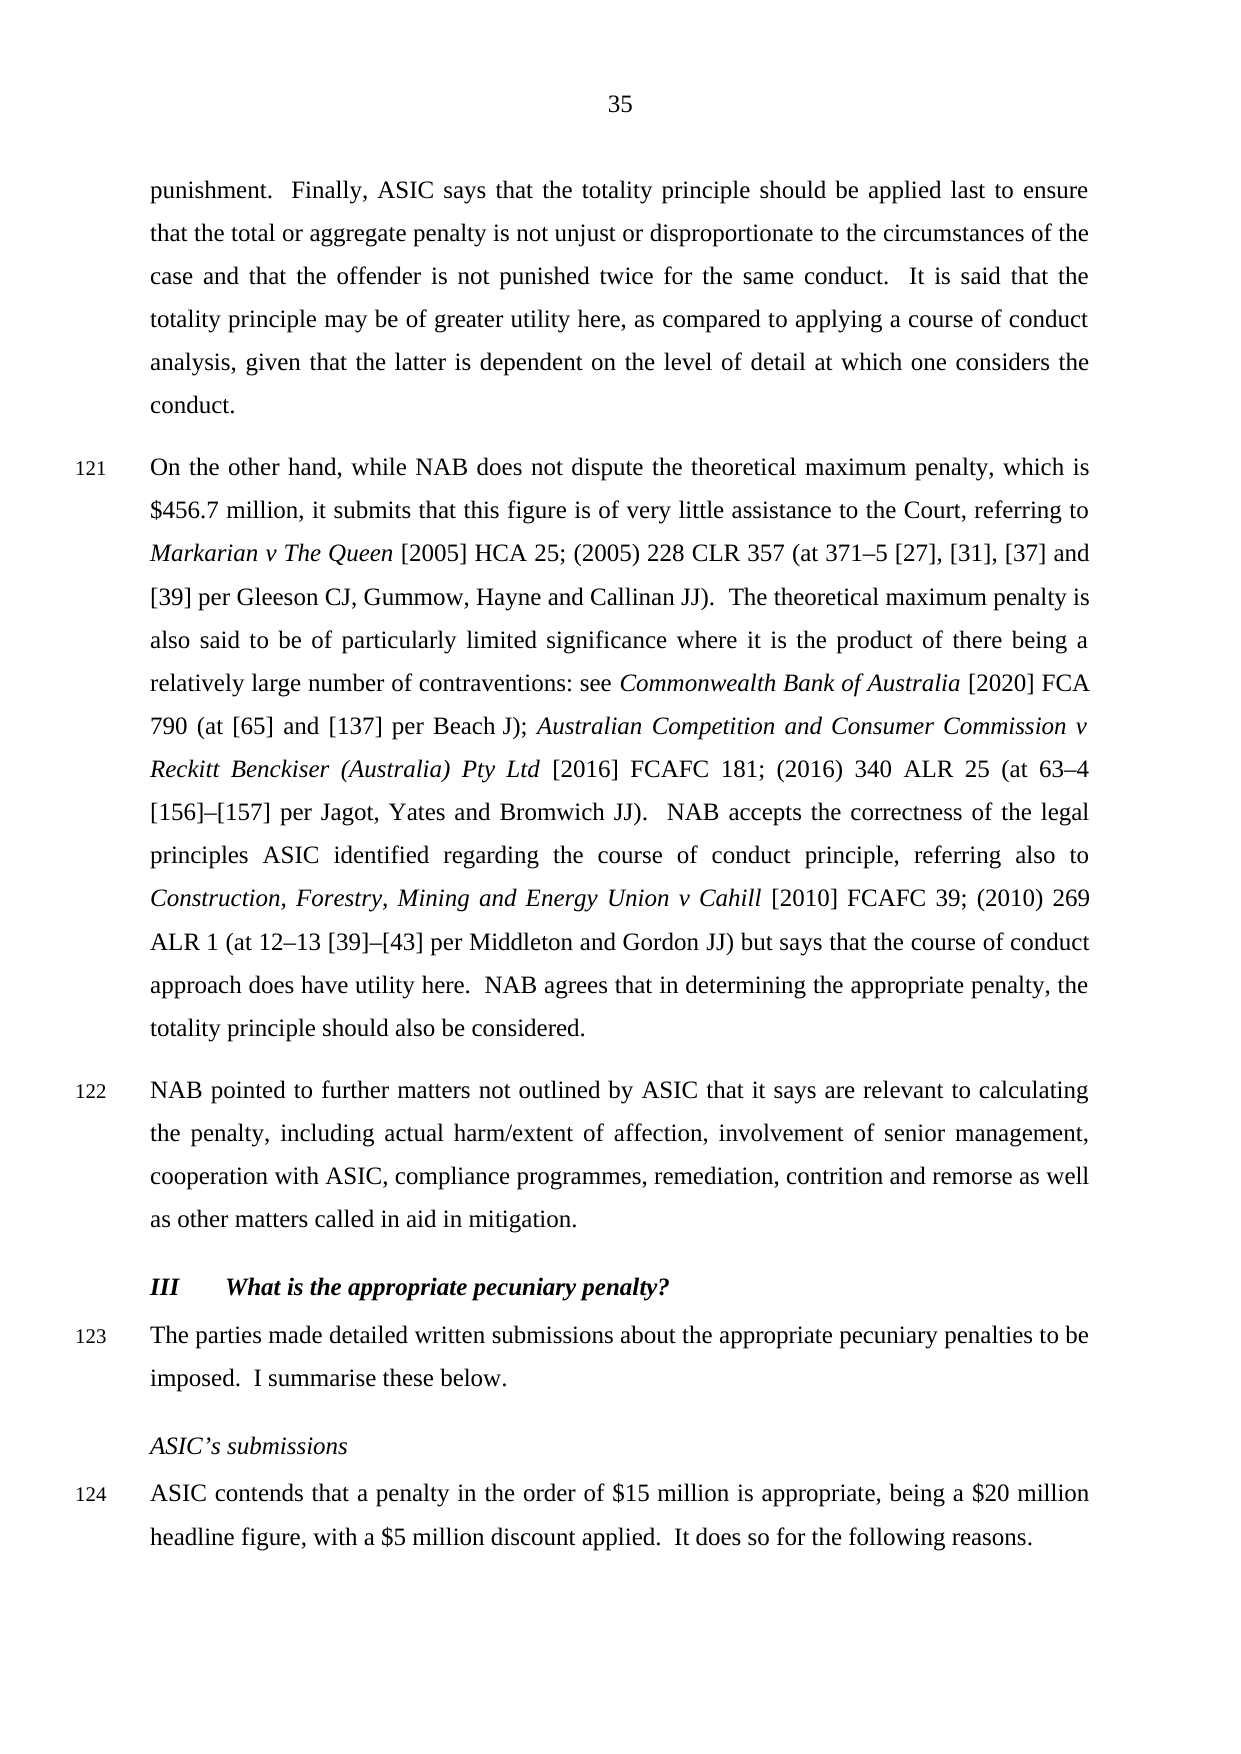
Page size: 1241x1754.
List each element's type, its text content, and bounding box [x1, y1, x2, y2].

subtitle ASIC’s submissions [150, 1431, 1090, 1460]
text ASIC contends that a penalty in the order of $15 million is appropriate, being a $20 million headline figure, with a $5 million discount applied. It does so for the following reasons. [75, 1478, 1090, 1550]
text The parties made detailed written submissions about the appropriate pecuniary penalties to be imposed. I summarise these below. [75, 1320, 1090, 1392]
text On the other hand, while NAB does not dispute the theoretical maximum penalty, which is $456.7 million, it submits that this figure is of very little assistance to the Court, referring to Markarian v The Queen [2005] HCA 25; (2005) 228 CLR 357 (at 371–5 [27], [31], [37] and [39] per Gleeson CJ, Gummow, Hayne and Callinan JJ). The theoretical maximum penalty is also said to be of particularly limited significance where it is the product of there being a relatively large number of contraventions: see Commonwealth Bank of Australia [2020] FCA 790 (at [65] and [137] per Beach J); Australian Competition and Consumer Commission v Reckitt Benckiser (Australia) Pty Ltd [2016] FCAFC 181; (2016) 340 ALR 25 (at 63–4 [156]–[157] per Jagot, Yates and Bromwich JJ). NAB accepts the correctness of the legal principles ASIC identified regarding the course of conduct principle, referring also to Construction, Forestry, Mining and Energy Union v Cahill [2010] FCAFC 39; (2010) 269 ALR 1 (at 12–13 [39]–[43] per Middleton and Gordon JJ) but says that the course of conduct approach does have utility here. NAB agrees that in determining the appropriate penalty, the totality principle should also be considered. [75, 452, 1090, 1042]
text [75, 175, 1090, 419]
text NAB pointed to further matters not outlined by ASIC that it says are relevant to calculating the penalty, including actual harm/extent of affection, involvement of senior management, cooperation with ASIC, compliance programmes, remediation, contrition and remorse as well as other matters called in aid in mitigation. [75, 1075, 1090, 1233]
subtitle III What is the appropriate pecuniary penalty? [150, 1272, 1090, 1301]
